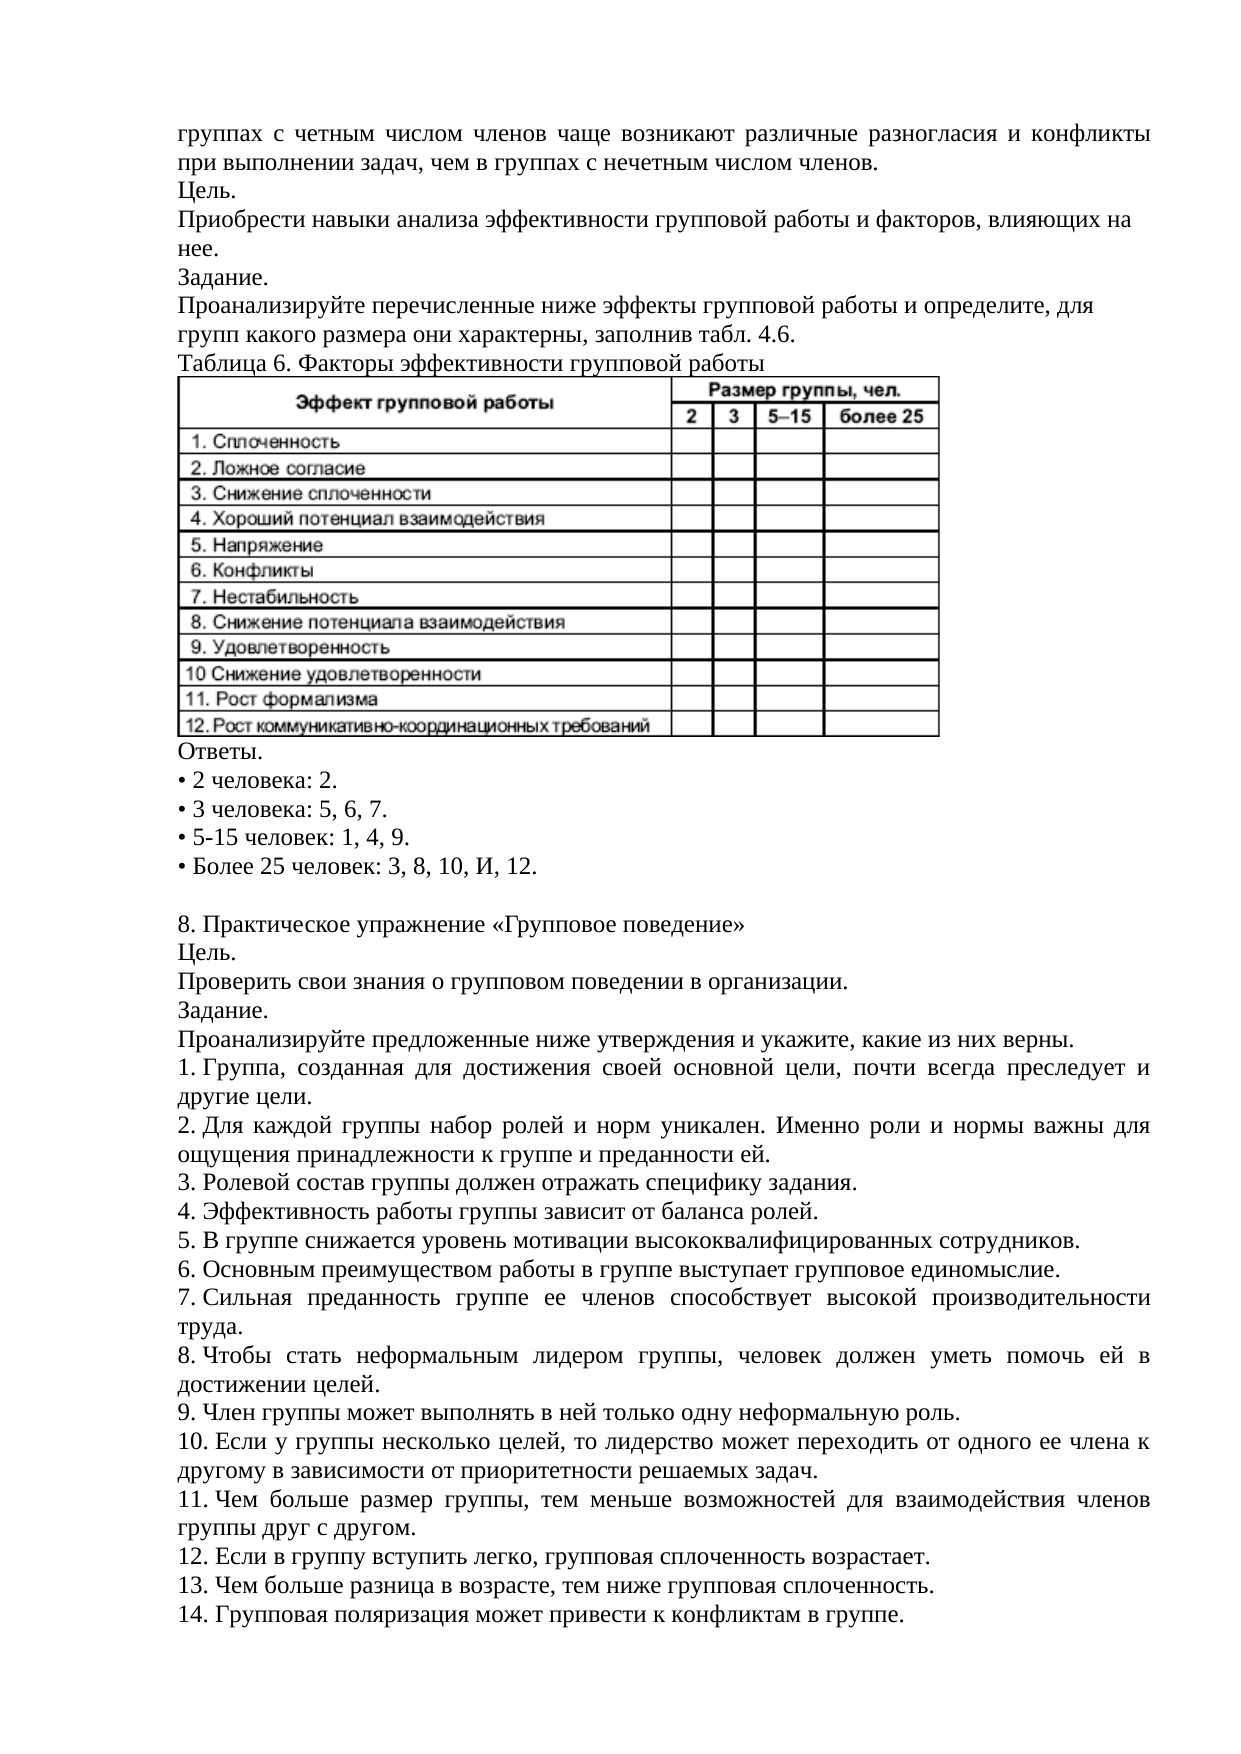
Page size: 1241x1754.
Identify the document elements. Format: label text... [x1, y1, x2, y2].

text Цель. [177, 937, 1152, 966]
text 13. Чем больше разница в возрасте, тем ниже групповая сплоченность. [177, 1570, 1152, 1599]
text • 2 человека: 2. [177, 765, 1152, 794]
text 3. Ролевой состав группы должен отражать специфику задания. [177, 1167, 1152, 1196]
text 12. Если в группу вступить легко, групповая сплоченность возрастает. [177, 1541, 1152, 1570]
text Ответы. [177, 736, 1152, 765]
text 2. Для каждой группы набор ролей и норм уникален. Именно роли и нормы важны для ощущения принадлежности к группе и преданности ей. [177, 1110, 1152, 1167]
text 14. Групповая поляризация может привести к конфликтам в группе. [177, 1599, 1152, 1627]
text 7. Сильная преданность группе ее членов способствует высокой производительности труда. [177, 1282, 1152, 1340]
text 1. Группа, созданная для достижения своей основной цели, почти всегда преследует и другие цели. [177, 1052, 1152, 1110]
text 6. Основным преимуществом работы в группе выступает групповое единомыслие. [177, 1254, 1152, 1282]
text 10. Если у группы несколько целей, то лидерство может переходить от одного ее члена к другому в зависимости от приоритетности решаемых задач. [177, 1426, 1152, 1484]
text Проанализируйте перечисленные ниже эффекты групповой работы и определите, для групп какого размера они характерны, заполнив табл. 4.6. [177, 291, 1152, 348]
text • Более 25 человек: 3, 8, 10, И, 12. [177, 851, 1152, 880]
text Задание. [177, 262, 1152, 291]
text 5. В группе снижается уровень мотивации высококвалифицированных сотрудников. [177, 1225, 1152, 1254]
text Приобрести навыки анализа эффективности групповой работы и факторов, влияющих на нее. [177, 204, 1152, 262]
text 9. Член группы может выполнять в ней только одну неформальную роль. [177, 1397, 1152, 1426]
text • 3 человека: 5, 6, 7. [177, 794, 1152, 822]
text Проанализируйте предложенные ниже утверждения и укажите, какие из них верны. [177, 1024, 1152, 1052]
picture [177, 376, 940, 737]
text • 5-15 человек: 1, 4, 9. [177, 822, 1152, 851]
text Таблица 6. Факторы эффективности групповой работы [177, 348, 1152, 377]
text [177, 118, 1152, 176]
text 11. Чем больше размер группы, тем меньше возможностей для взаимодействия членов группы друг с другом. [177, 1484, 1152, 1541]
text Задание. [177, 995, 1152, 1024]
text Проверить свои знания о групповом поведении в организации. [177, 966, 1152, 995]
text 4. Эффективность работы группы зависит от баланса ролей. [177, 1196, 1152, 1225]
text 8. Чтобы стать неформальным лидером группы, человек должен уметь помочь ей в достижении целей. [177, 1340, 1152, 1397]
text Цель. [177, 176, 1152, 204]
subtitle 8. Практическое упражнение «Групповое поведение» [177, 909, 1152, 937]
